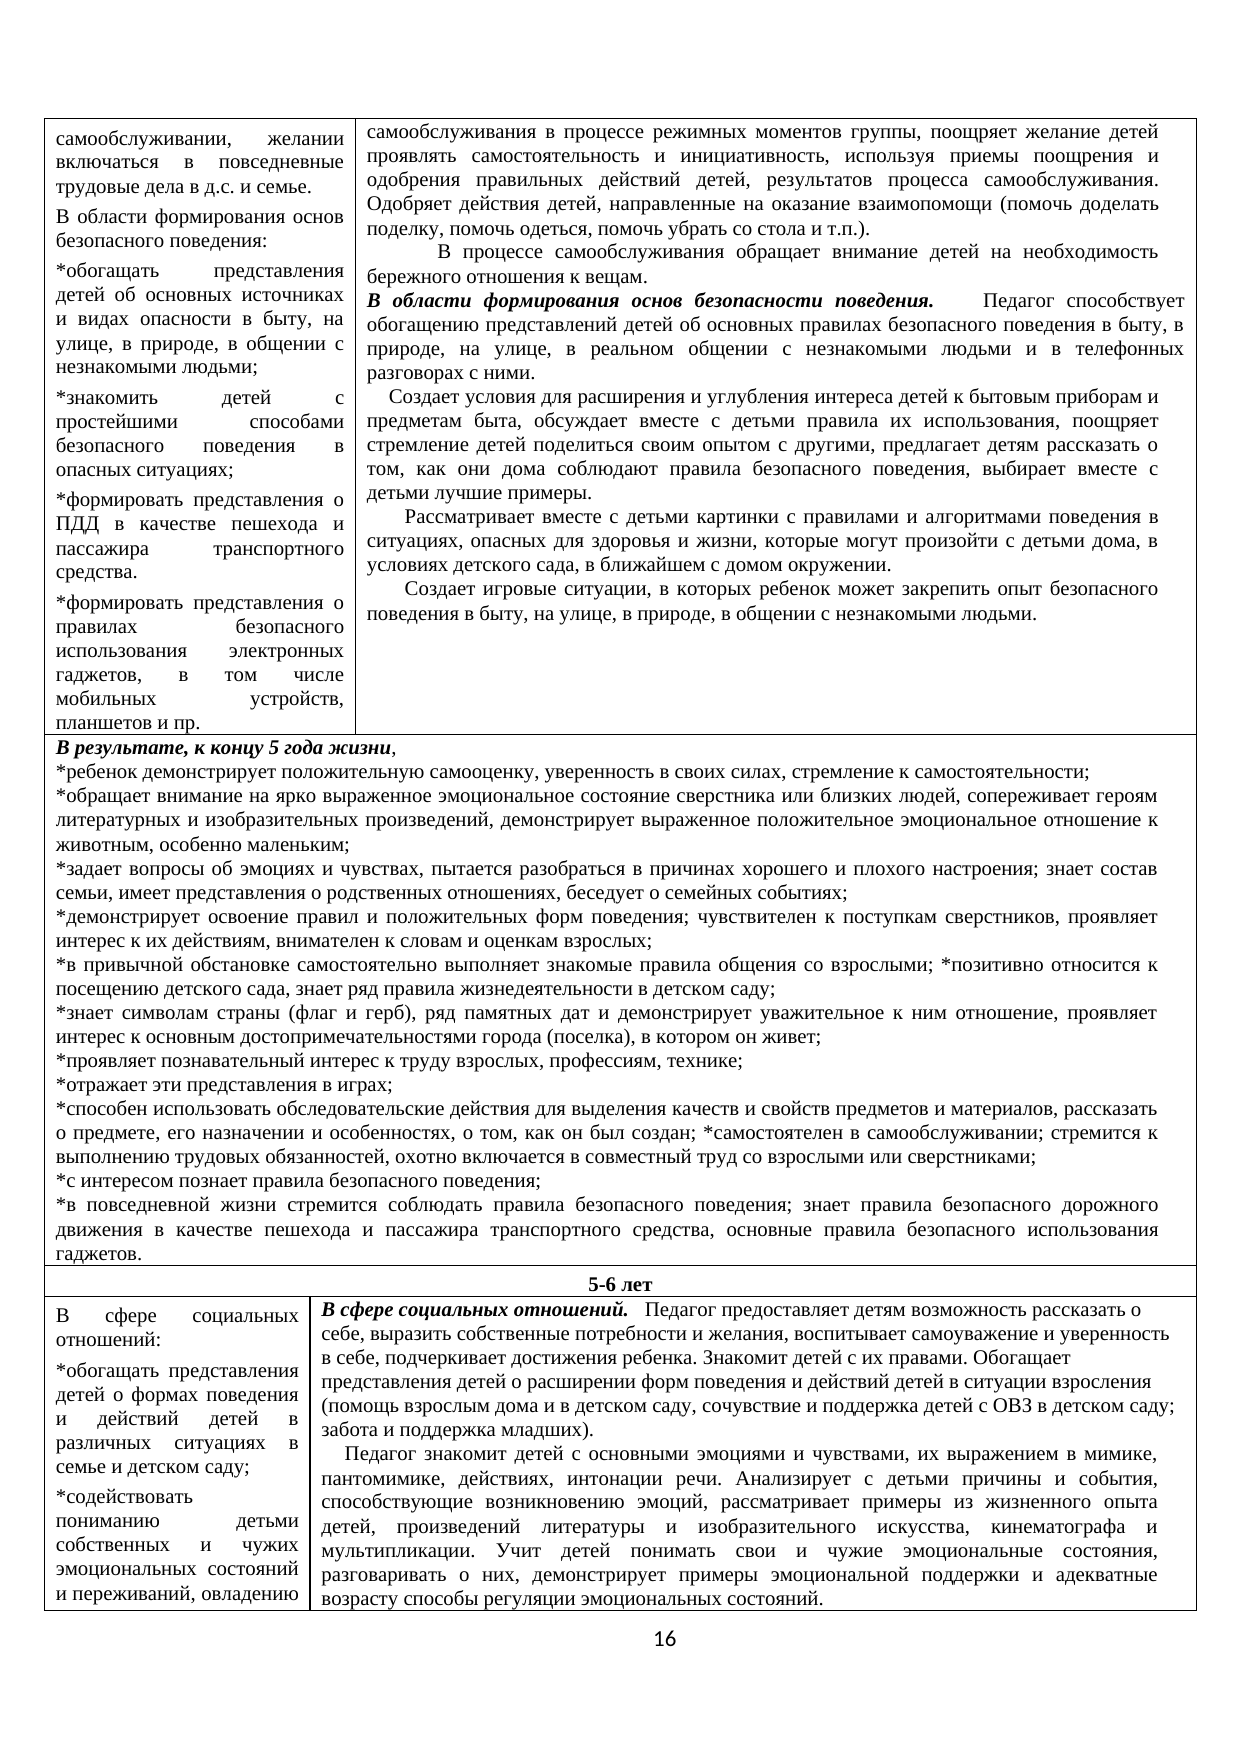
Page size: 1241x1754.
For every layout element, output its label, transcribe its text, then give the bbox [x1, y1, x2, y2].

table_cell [45, 119, 355, 734]
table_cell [45, 1297, 309, 1610]
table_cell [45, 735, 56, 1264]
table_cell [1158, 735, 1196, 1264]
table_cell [356, 119, 1196, 734]
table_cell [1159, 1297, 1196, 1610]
table_cell 5-6 лет [45, 1266, 1196, 1296]
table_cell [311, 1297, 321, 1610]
